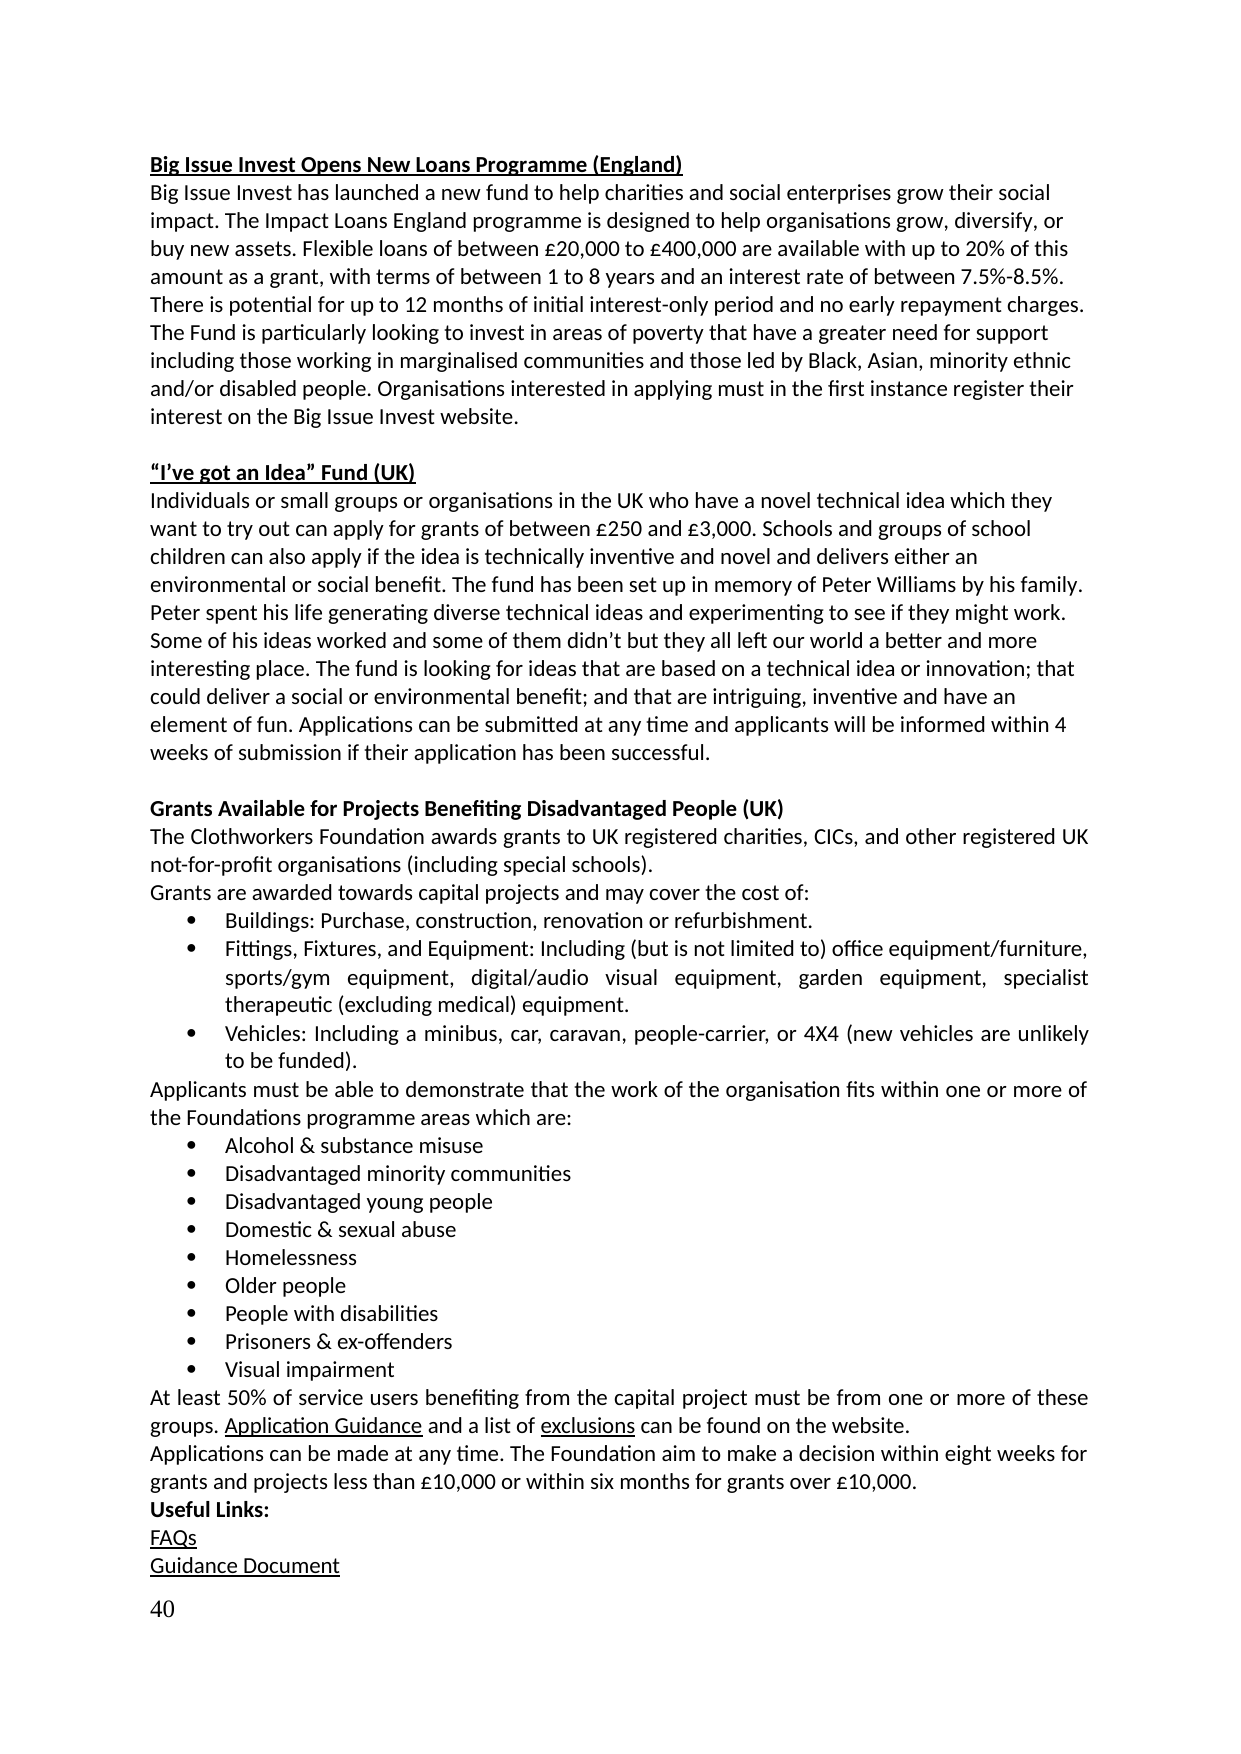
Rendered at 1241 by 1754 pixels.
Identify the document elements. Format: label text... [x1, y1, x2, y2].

list Alcohol & substance misuse [187, 1131, 1090, 1159]
list Older people [187, 1271, 1090, 1299]
list Fittings, Fixtures, and Equipment: Including (but is not limited to) office equipment/furniture, sports/gym equipment, digital/audio visual equipment, garden equipment, specialist therapeutic (excluding medical) equipment. [187, 934, 1090, 1019]
list People with disabilities [187, 1299, 1090, 1327]
list Vehicles: Including a minibus, car, caravan, people-carrier, or 4X4 (new vehicles are unlikely to be funded). [187, 1019, 1090, 1075]
text Grants Available for Projects Benefiting Disadvantaged People (UK) [150, 794, 1090, 822]
text FAQs [150, 1523, 1090, 1551]
list Disadvantaged young people [187, 1187, 1090, 1215]
text At least 50% of service users benefiting from the capital project must be from one or more of these groups. Application Guidance and a list of exclusions can be found on the website. [150, 1383, 1090, 1439]
text Applicants must be able to demonstrate that the work of the organisation fits within one or more of the Foundations programme areas which are: [150, 1075, 1090, 1131]
list Buildings: Purchase, construction, renovation or refurbishment. [187, 907, 1090, 934]
list Disadvantaged minority communities [187, 1159, 1090, 1187]
list Visual impairment [187, 1355, 1090, 1383]
text Useful Links: [150, 1495, 1090, 1523]
text The Clothworkers Foundation awards grants to UK registered charities, CICs, and other registered UK not-for-profit organisations (including special schools). [150, 822, 1090, 878]
text Applications can be made at any time. The Foundation aim to make a decision within eight weeks for grants and projects less than £10,000 or within six months for grants over £10,000. [150, 1439, 1090, 1495]
text Grants are awarded towards capital projects and may cover the cost of: [150, 878, 1090, 907]
text Big Issue Invest Opens New Loans Programme (England) Big Issue Invest has launched a new fund to help charities and social enterprises grow their social impact. The Impact Loans England programme is designed to help organisations grow, diversify, or buy new assets. Flexible loans of between £20,000 to £400,000 are available with up to 20% of this amount as a grant, with terms of between 1 to 8 years and an interest rate of between 7.5%-8.5%. There is potential for up to 12 months of initial interest-only period and no early repayment charges. The Fund is particularly looking to invest in areas of poverty that have a greater need for support including those working in marginalised communities and those led by Black, Asian, minority ethnic and/or disabled people. Organisations interested in applying must in the first instance register their interest on the Big Issue Invest website. [150, 150, 1090, 430]
text “I’ve got an Idea” Fund (UK) Individuals or small groups or organisations in the UK who have a novel technical idea which they want to try out can apply for grants of between £250 and £3,000. Schools and groups of school children can also apply if the idea is technically inventive and novel and delivers either an environmental or social benefit. The fund has been set up in memory of Peter Williams by his family. Peter spent his life generating diverse technical ideas and experimenting to see if they might work. Some of his ideas worked and some of them didn’t but they all left our world a better and more interesting place. The fund is looking for ideas that are based on a technical idea or innovation; that could deliver a social or environmental benefit; and that are intriguing, inventive and have an element of fun. Applications can be submitted at any time and applicants will be informed within 4 weeks of submission if their application has been successful. [150, 458, 1090, 766]
list Homelessness [187, 1243, 1090, 1271]
list Prisoners & ex-offenders [187, 1327, 1090, 1355]
text Guidance Document [150, 1551, 1090, 1579]
list Domestic & sexual abuse [187, 1215, 1090, 1243]
